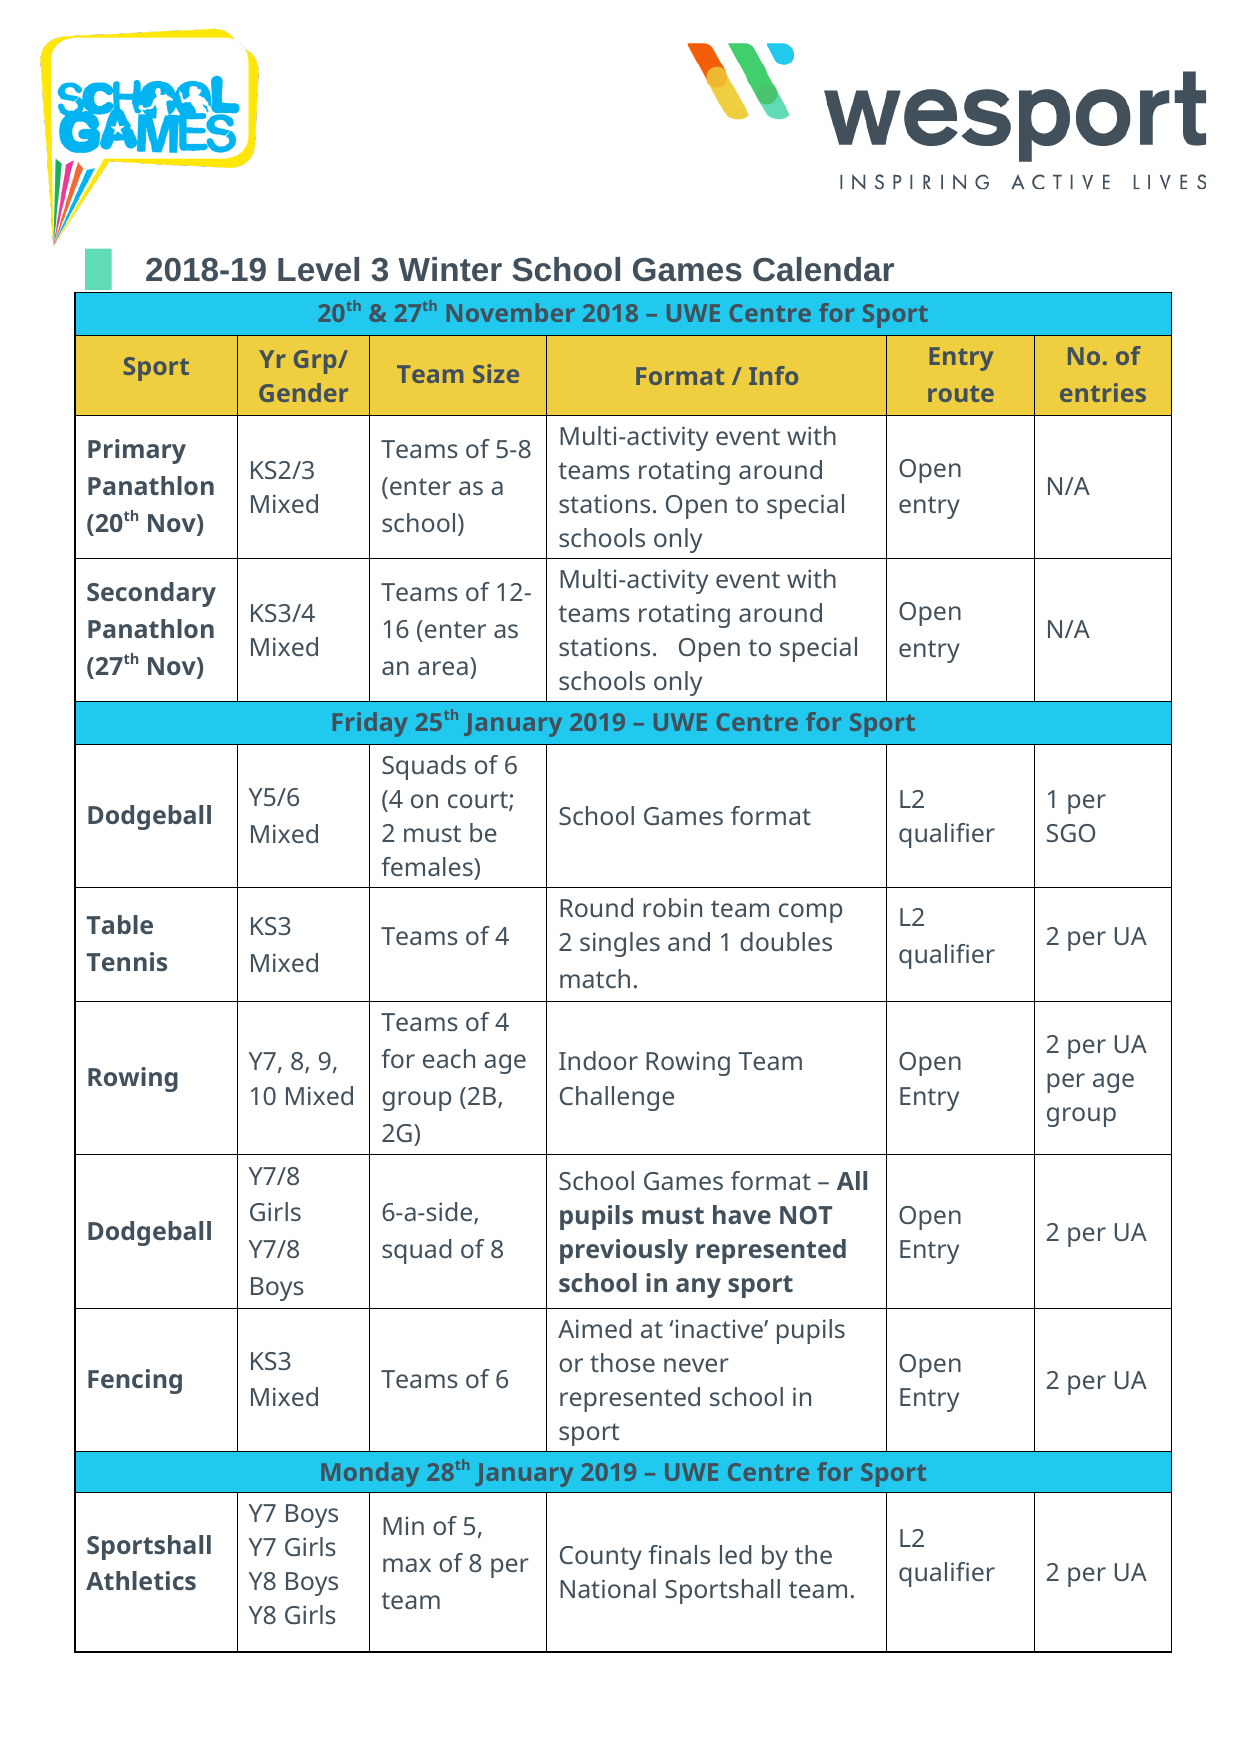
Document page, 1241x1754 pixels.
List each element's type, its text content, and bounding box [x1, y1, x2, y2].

table_cell Indoor Rowing Team Challenge [547, 1002, 886, 1154]
table_cell No. of entries [1035, 336, 1171, 415]
table_cell Teams of 4 for each age group (2B, 2G) [370, 1002, 546, 1154]
table_cell 2 per UA [1035, 888, 1171, 1001]
table_cell 2 per UA [1035, 1309, 1171, 1451]
table_cell Entry route [887, 336, 1034, 415]
table_cell Friday 25th January 2019 – UWE Centre for Sport [76, 702, 1171, 744]
table_cell Multi-activity event with teams rotating around stations. Open to special schools only [547, 416, 886, 558]
table_cell Round robin team comp 2 singles and 1 doubles match. [547, 888, 886, 1001]
table_cell L2 qualifier [887, 1493, 1034, 1651]
table_cell Y7/8 Girls Y7/8 Boys [238, 1155, 369, 1308]
table_cell Table Tennis [76, 888, 237, 1001]
table_cell Multi-activity event with teams rotating around stations. Open to special schools only [547, 559, 886, 701]
table_cell Format / Info [547, 336, 886, 415]
table_cell Aimed at ‘inactive’ pupils or those never represented school in sport [547, 1309, 886, 1451]
table_cell Open entry [887, 416, 1034, 558]
table_cell Yr Grp/ Gender [238, 336, 369, 415]
table_cell Primary Panathlon (20th Nov) [76, 416, 237, 558]
table_cell KS3/4 Mixed [238, 559, 369, 701]
table_cell Teams of 5-8 (enter as a school) [370, 416, 546, 558]
table_cell Dodgeball [76, 745, 237, 887]
table_cell Sportshall Athletics [76, 1493, 237, 1651]
table_cell Open entry [887, 559, 1034, 701]
picture [687, 43, 1207, 190]
table_cell Teams of 12-16 (enter as an area) [370, 559, 546, 701]
table_cell KS2/3 Mixed [238, 416, 369, 558]
table_cell Fencing [76, 1309, 237, 1451]
table_cell Dodgeball [76, 1155, 237, 1308]
table_cell Y7, 8, 9, 10 Mixed [238, 1002, 369, 1154]
table_cell Sport [76, 336, 237, 415]
table_cell 1 per SGO [1035, 745, 1171, 887]
table_cell N/A [1035, 559, 1171, 701]
table_header 20th & 27th November 2018 – UWE Centre for Sport [76, 293, 1171, 335]
table_cell Y5/6 Mixed [238, 745, 369, 887]
table_cell 2 per UA [1035, 1493, 1171, 1651]
table_cell Open Entry [887, 1002, 1034, 1154]
table_cell 2 per UA [1035, 1155, 1171, 1308]
table_cell School Games format [547, 745, 886, 887]
table_cell Team Size [370, 336, 546, 415]
table_cell Teams of 6 [370, 1309, 546, 1451]
table_header 2018-19 Level 3 Winter School Games Calendar [134, 248, 1167, 292]
table_cell Y7 Boys Y7 Girls Y8 Boys Y8 Girls [238, 1493, 369, 1651]
table_cell Min of 5, max of 8 per team [370, 1493, 546, 1651]
table_cell Secondary Panathlon (27th Nov) [76, 559, 237, 701]
table_cell L2 qualifier [887, 745, 1034, 887]
table_cell 2 per UA per age group [1035, 1002, 1171, 1154]
table_cell N/A [1035, 416, 1171, 558]
table_cell L2 qualifier [887, 888, 1034, 1001]
table_cell Rowing [76, 1002, 237, 1154]
table_cell School Games format – All pupils must have NOT previously represented school in any sport [547, 1155, 886, 1308]
table_cell Open Entry [887, 1309, 1034, 1451]
table_cell Teams of 4 [370, 888, 546, 1001]
table_cell Open Entry [887, 1155, 1034, 1308]
picture [38, 26, 261, 248]
table_cell Monday 28th January 2019 – UWE Centre for Sport [76, 1452, 1171, 1492]
table_cell 6-a-side, squad of 8 [370, 1155, 546, 1308]
table_header [75, 248, 133, 292]
table_cell County finals led by the National Sportshall team. [547, 1493, 886, 1651]
table_cell Squads of 6 (4 on court; 2 must be females) [370, 745, 546, 887]
table_cell KS3 Mixed [238, 1309, 369, 1451]
table_cell KS3 Mixed [238, 888, 369, 1001]
